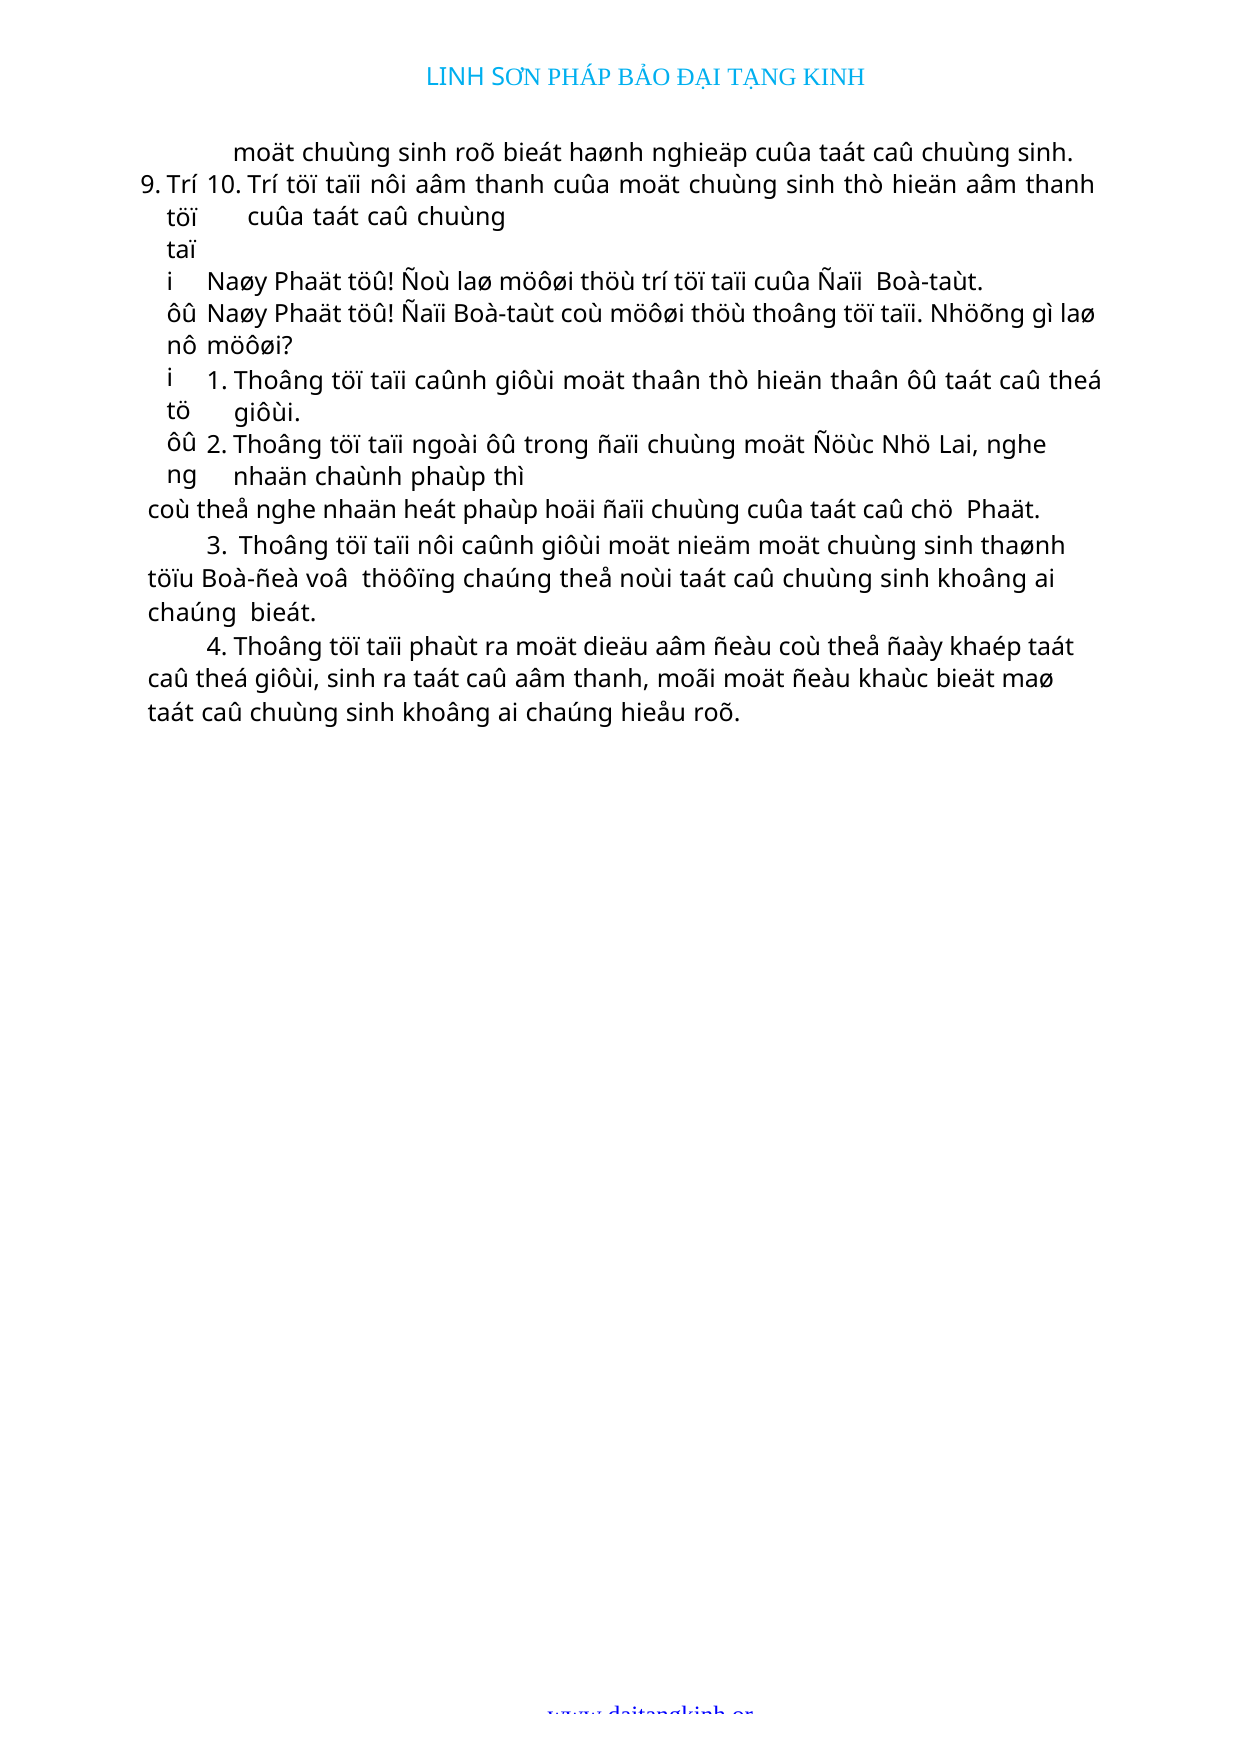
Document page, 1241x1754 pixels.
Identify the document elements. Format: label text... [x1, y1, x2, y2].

list Trí töï taïi nôi aâm thanh cuûa moät chuùng sinh thò hieän aâm thanh cuûa taát caû chuùng [206, 168, 1105, 232]
text Naøy Phaät töû! Ñaïi Boà-taùt coù möôøi thöù thoâng töï taïi. Nhöõng gì laø möôøi? [206, 297, 1105, 361]
list Thoâng töï taïi caûnh giôùi moät thaân thò hieän thaân ôû taát caû theá giôùi. [206, 363, 1105, 428]
list Trí töï taïi ôû nôi töôûng moät chuùng sinh roõ bieát haønh nghieäp cuûa taát caû chuùng sinh. [140, 168, 197, 490]
text Naøy Phaät töû! Ñoù laø möôøi thöù trí töï taïi cuûa Ñaïi Boà-taùt. [206, 264, 1105, 297]
list Thoâng töï taïi nôi caûnh giôùi moät nieäm moät chuùng sinh thaønh töïu Boà-ñeà voâ thöôïng chaúng theå noùi taát caû chuùng sinh khoâng ai chaúng bieát. [147, 528, 1092, 628]
list Thoâng töï taïi phaùt ra moät dieäu aâm ñeàu coù theå ñaày khaép taát caû theá giôùi, sinh ra taát caû aâm thanh, moãi moät ñeàu khaùc bieät maø taát caû chuùng sinh khoâng ai chaúng hieåu roõ. [147, 628, 1093, 728]
text coù theå nghe nhaän heát phaùp hoäi ñaïi chuùng cuûa taát caû chö Phaät. [147, 491, 1105, 526]
list Trí töï taïi ôû nôi töôûng moät chuùng sinh roõ bieát haønh nghieäp cuûa taát caû chuùng sinh. [206, 135, 1105, 168]
list Thoâng töï taïi ngoài ôû trong ñaïi chuùng moät Ñöùc Nhö Lai, nghe nhaän chaùnh phaùp thì [206, 428, 1105, 491]
